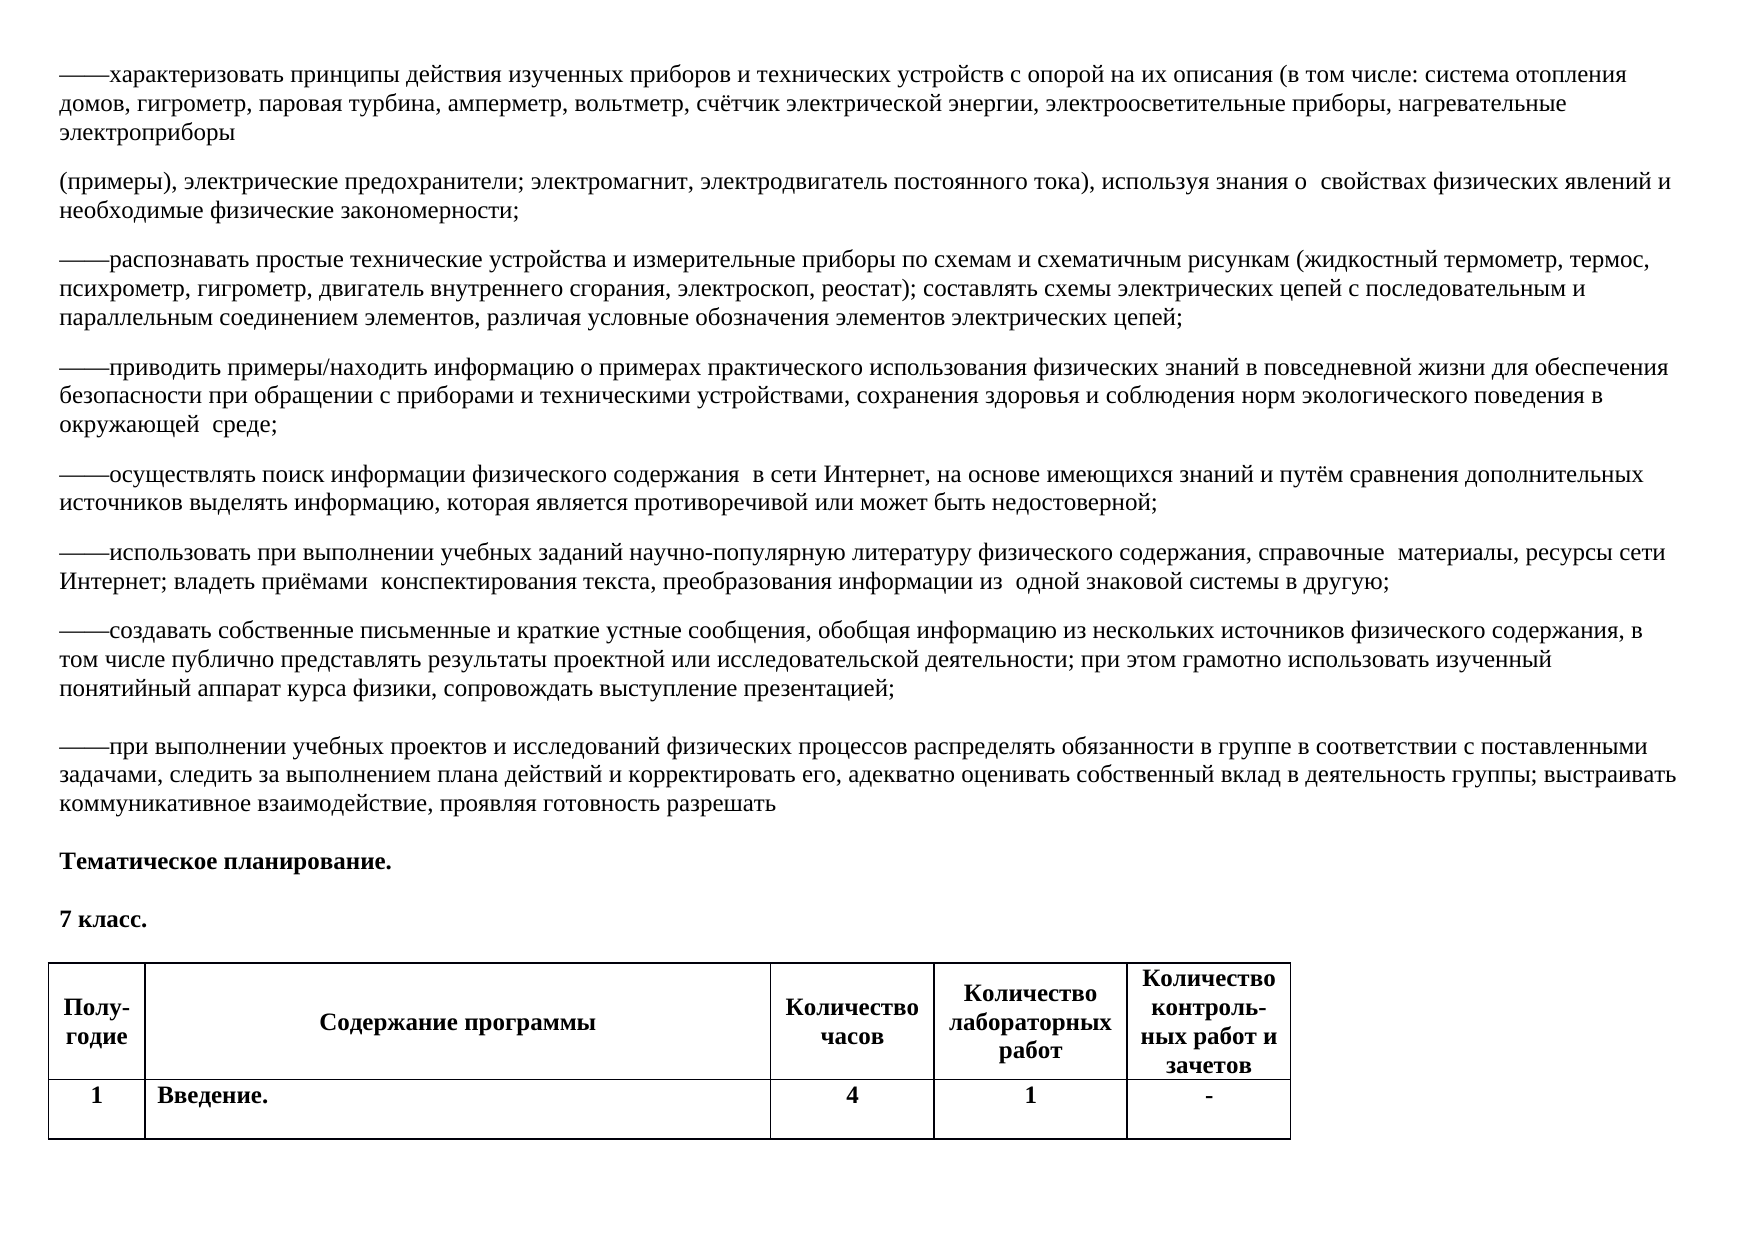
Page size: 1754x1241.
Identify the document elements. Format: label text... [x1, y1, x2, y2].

text 7 класс. [59, 904, 1680, 933]
text ——распознавать простые технические устройства и измерительные приборы по схемам и схематичным рисункам (жидкостный термометр, термос, психрометр, гигрометр, двигатель внутреннего сгорания, электроскоп, реостат); составлять схемы электрических цепей с последовательным и параллельным соединением элементов, различая условные обозначения элементов электрических цепей; [59, 244, 1680, 331]
table_header Количество лабораторных работ [935, 964, 1126, 1078]
text ——характеризовать принципы действия изученных приборов и технических устройств с опорой на их описания (в том числе: система отопления домов, гигрометр, паровая турбина, амперметр, вольтметр, счётчик электрической энергии, электроосветительные приборы, нагревательные электроприборы [59, 59, 1680, 145]
table_cell - 1 1 [1128, 1080, 1290, 1138]
text ——использовать при выполнении учебных заданий научно-популярную литературу физического содержания, справочные материалы, ресурсы сети Интернет; владеть приёмами конспектирования текста, преобразования информации из одной знаковой системы в другую; [59, 537, 1680, 594]
text ——при выполнении учебных проектов и исследований физических процессов распределять обязанности в группе в соответствии с поставленными задачами, следить за выполнением плана действий и корректировать его, адекватно оценивать собственный вклад в деятельность группы; выстраивать коммуникативное взаимодействие, проявляя готовность разрешать [59, 731, 1680, 817]
table_header Содержание программы [146, 964, 770, 1078]
table_cell 1 1 6 [935, 1080, 1126, 1138]
text (примеры), электрические предохранители; электромагнит, электродвигатель постоянного тока), используя знания о свойствах физических явлений и необходимые физические закономерности; [59, 166, 1680, 224]
text Тематическое планирование. [59, 846, 1680, 875]
table_cell 4 6 21 [771, 1080, 933, 1138]
text ——приводить примеры/находить информацию о примерах практического использования физических знаний в повседневной жизни для обеспечения безопасности при обращении с приборами и техническими устройствами, сохранения здоровья и соблюдения норм экологического поведения в окружающей среде; [59, 352, 1680, 438]
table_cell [146, 1080, 770, 1138]
table_header Полу-годие [49, 964, 144, 1078]
text ——осуществлять поиск информации физического содержания в сети Интернет, на основе имеющихся знаний и путём сравнения дополнительных источников выделять информацию, которая является противоречивой или может быть недостоверной; [59, 459, 1680, 516]
table_cell 1 [49, 1080, 144, 1138]
table_header Количество часов [771, 964, 933, 1078]
table_header Количество контроль-ных работ и зачетов [1128, 964, 1290, 1078]
text ——создавать собственные письменные и краткие устные сообщения, обобщая информацию из нескольких источников физического содержания, в том числе публично представлять результаты проектной или исследовательской деятельности; при этом грамотно использовать изученный понятийный аппарат курса физики, сопровождать выступление презентацией; [59, 615, 1680, 702]
